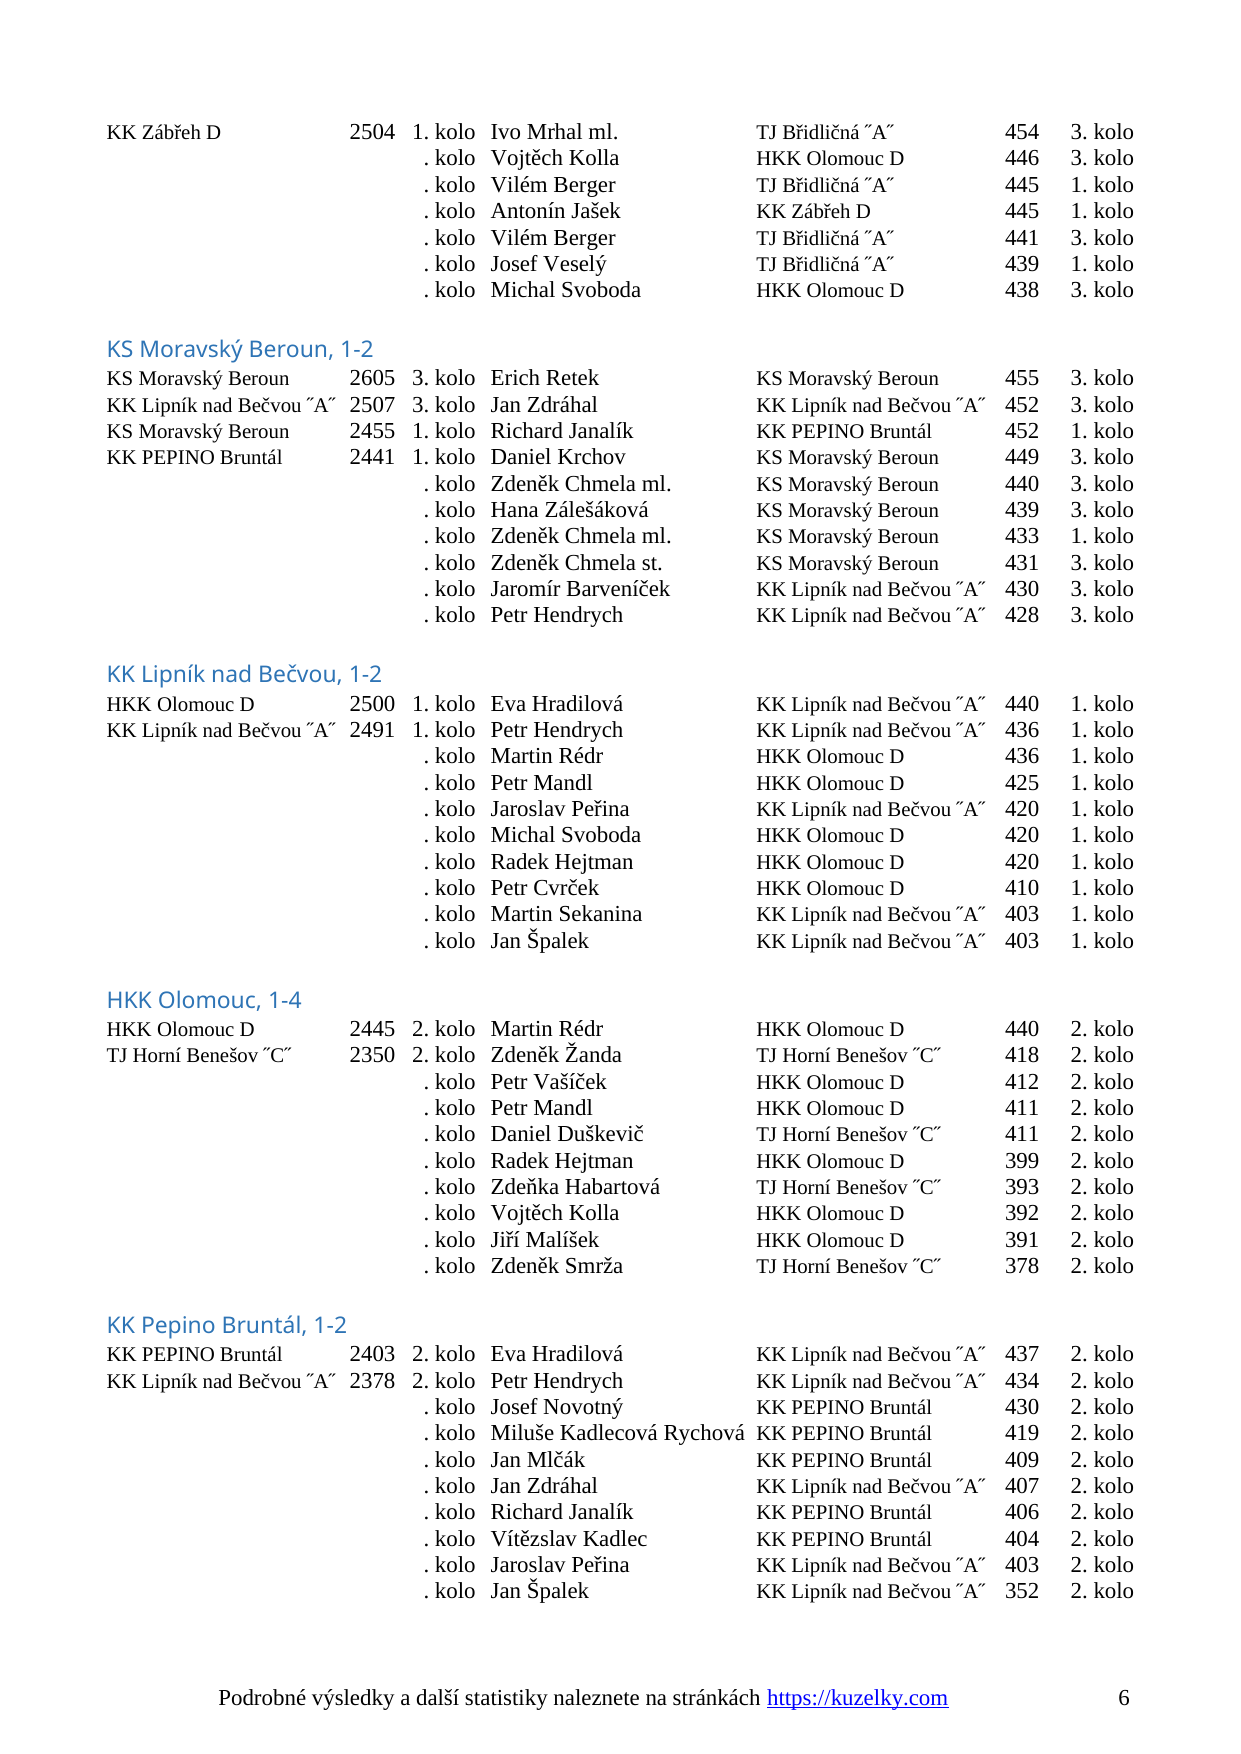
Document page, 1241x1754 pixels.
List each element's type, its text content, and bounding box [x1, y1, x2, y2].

subtitle KK Lipník nad Bečvou, 1-2 [106, 658, 1134, 690]
text KK Lipník nad Bečvou ˝A˝ 2378 2. kolo Petr Hendrych KK Lipník nad Bečvou ˝A˝ 434 2. kolo [106, 1367, 1134, 1393]
text . kolo Radek Hejtman HKK Olomouc D 420 1. kolo [106, 848, 1134, 874]
text . kolo Jan Špalek KK Lipník nad Bečvou ˝A˝ 352 2. kolo [106, 1577, 1134, 1604]
subtitle HKK Olomouc, 1-4 [106, 984, 1134, 1015]
text . kolo Petr Mandl HKK Olomouc D 425 1. kolo [106, 769, 1134, 795]
text . kolo Vilém Berger TJ Břidličná ˝A˝ 445 1. kolo [106, 171, 1134, 197]
text . kolo Jaroslav Peřina KK Lipník nad Bečvou ˝A˝ 420 1. kolo [106, 795, 1134, 821]
text . kolo Jan Mlčák KK PEPINO Bruntál 409 2. kolo [106, 1446, 1134, 1472]
text KS Moravský Beroun 2605 3. kolo Erich Retek KS Moravský Beroun 455 3. kolo [106, 364, 1134, 391]
text KK Lipník nad Bečvou ˝A˝ 2491 1. kolo Petr Hendrych KK Lipník nad Bečvou ˝A˝ 436 1. kolo [106, 716, 1134, 742]
text . kolo Vilém Berger TJ Břidličná ˝A˝ 441 3. kolo [106, 223, 1134, 250]
text . kolo Radek Hejtman HKK Olomouc D 399 2. kolo [106, 1147, 1134, 1173]
text KK PEPINO Bruntál 2403 2. kolo Eva Hradilová KK Lipník nad Bečvou ˝A˝ 437 2. kolo [106, 1340, 1134, 1367]
text . kolo Miluše Kadlecová Rychová KK PEPINO Bruntál 419 2. kolo [106, 1419, 1134, 1446]
text . kolo Petr Vašíček HKK Olomouc D 412 2. kolo [106, 1068, 1134, 1094]
text . kolo Josef Veselý TJ Břidličná ˝A˝ 439 1. kolo [106, 250, 1134, 276]
text KK Lipník nad Bečvou ˝A˝ 2507 3. kolo Jan Zdráhal KK Lipník nad Bečvou ˝A˝ 452 3. kolo [106, 391, 1134, 417]
text . kolo Zdeňka Habartová TJ Horní Benešov ˝C˝ 393 2. kolo [106, 1173, 1134, 1199]
text . kolo Zdeněk Chmela ml. KS Moravský Beroun 433 1. kolo [106, 522, 1134, 549]
text . kolo Petr Cvrček HKK Olomouc D 410 1. kolo [106, 874, 1134, 901]
text . kolo Jan Zdráhal KK Lipník nad Bečvou ˝A˝ 407 2. kolo [106, 1472, 1134, 1498]
subtitle KK Pepino Bruntál, 1-2 [106, 1309, 1134, 1340]
text TJ Horní Benešov ˝C˝ 2350 2. kolo Zdeněk Žanda TJ Horní Benešov ˝C˝ 418 2. kolo [106, 1041, 1134, 1068]
text . kolo Vojtěch Kolla HKK Olomouc D 446 3. kolo [106, 144, 1134, 171]
text KS Moravský Beroun 2455 1. kolo Richard Janalík KK PEPINO Bruntál 452 1. kolo [106, 417, 1134, 443]
text . kolo Jiří Malíšek HKK Olomouc D 391 2. kolo [106, 1226, 1134, 1252]
text . kolo Jaroslav Peřina KK Lipník nad Bečvou ˝A˝ 403 2. kolo [106, 1551, 1134, 1577]
text HKK Olomouc D 2500 1. kolo Eva Hradilová KK Lipník nad Bečvou ˝A˝ 440 1. kolo [106, 690, 1134, 716]
text . kolo Jan Špalek KK Lipník nad Bečvou ˝A˝ 403 1. kolo [106, 927, 1134, 953]
text . kolo Michal Svoboda HKK Olomouc D 438 3. kolo [106, 276, 1134, 303]
text . kolo Martin Rédr HKK Olomouc D 436 1. kolo [106, 742, 1134, 769]
text HKK Olomouc D 2445 2. kolo Martin Rédr HKK Olomouc D 440 2. kolo [106, 1015, 1134, 1041]
text . kolo Zdeněk Chmela ml. KS Moravský Beroun 440 3. kolo [106, 470, 1134, 496]
text KK PEPINO Bruntál 2441 1. kolo Daniel Krchov KS Moravský Beroun 449 3. kolo [106, 443, 1134, 470]
text . kolo Daniel Duškevič TJ Horní Benešov ˝C˝ 411 2. kolo [106, 1120, 1134, 1147]
text KK Zábřeh D 2504 1. kolo Ivo Mrhal ml. TJ Břidličná ˝A˝ 454 3. kolo [106, 118, 1134, 144]
text . kolo Jaromír Barveníček KK Lipník nad Bečvou ˝A˝ 430 3. kolo [106, 575, 1134, 602]
text . kolo Zdeněk Smrža TJ Horní Benešov ˝C˝ 378 2. kolo [106, 1252, 1134, 1278]
text . kolo Michal Svoboda HKK Olomouc D 420 1. kolo [106, 821, 1134, 848]
subtitle KS Moravský Beroun, 1-2 [106, 333, 1134, 364]
text . kolo Hana Zálešáková KS Moravský Beroun 439 3. kolo [106, 496, 1134, 522]
text . kolo Josef Novotný KK PEPINO Bruntál 430 2. kolo [106, 1393, 1134, 1419]
text . kolo Petr Mandl HKK Olomouc D 411 2. kolo [106, 1094, 1134, 1120]
text . kolo Antonín Jašek KK Zábřeh D 445 1. kolo [106, 197, 1134, 223]
text . kolo Zdeněk Chmela st. KS Moravský Beroun 431 3. kolo [106, 549, 1134, 575]
text . kolo Petr Hendrych KK Lipník nad Bečvou ˝A˝ 428 3. kolo [106, 602, 1134, 628]
text . kolo Vítězslav Kadlec KK PEPINO Bruntál 404 2. kolo [106, 1525, 1134, 1551]
text . kolo Vojtěch Kolla HKK Olomouc D 392 2. kolo [106, 1199, 1134, 1226]
text . kolo Martin Sekanina KK Lipník nad Bečvou ˝A˝ 403 1. kolo [106, 901, 1134, 927]
text . kolo Richard Janalík KK PEPINO Bruntál 406 2. kolo [106, 1498, 1134, 1525]
